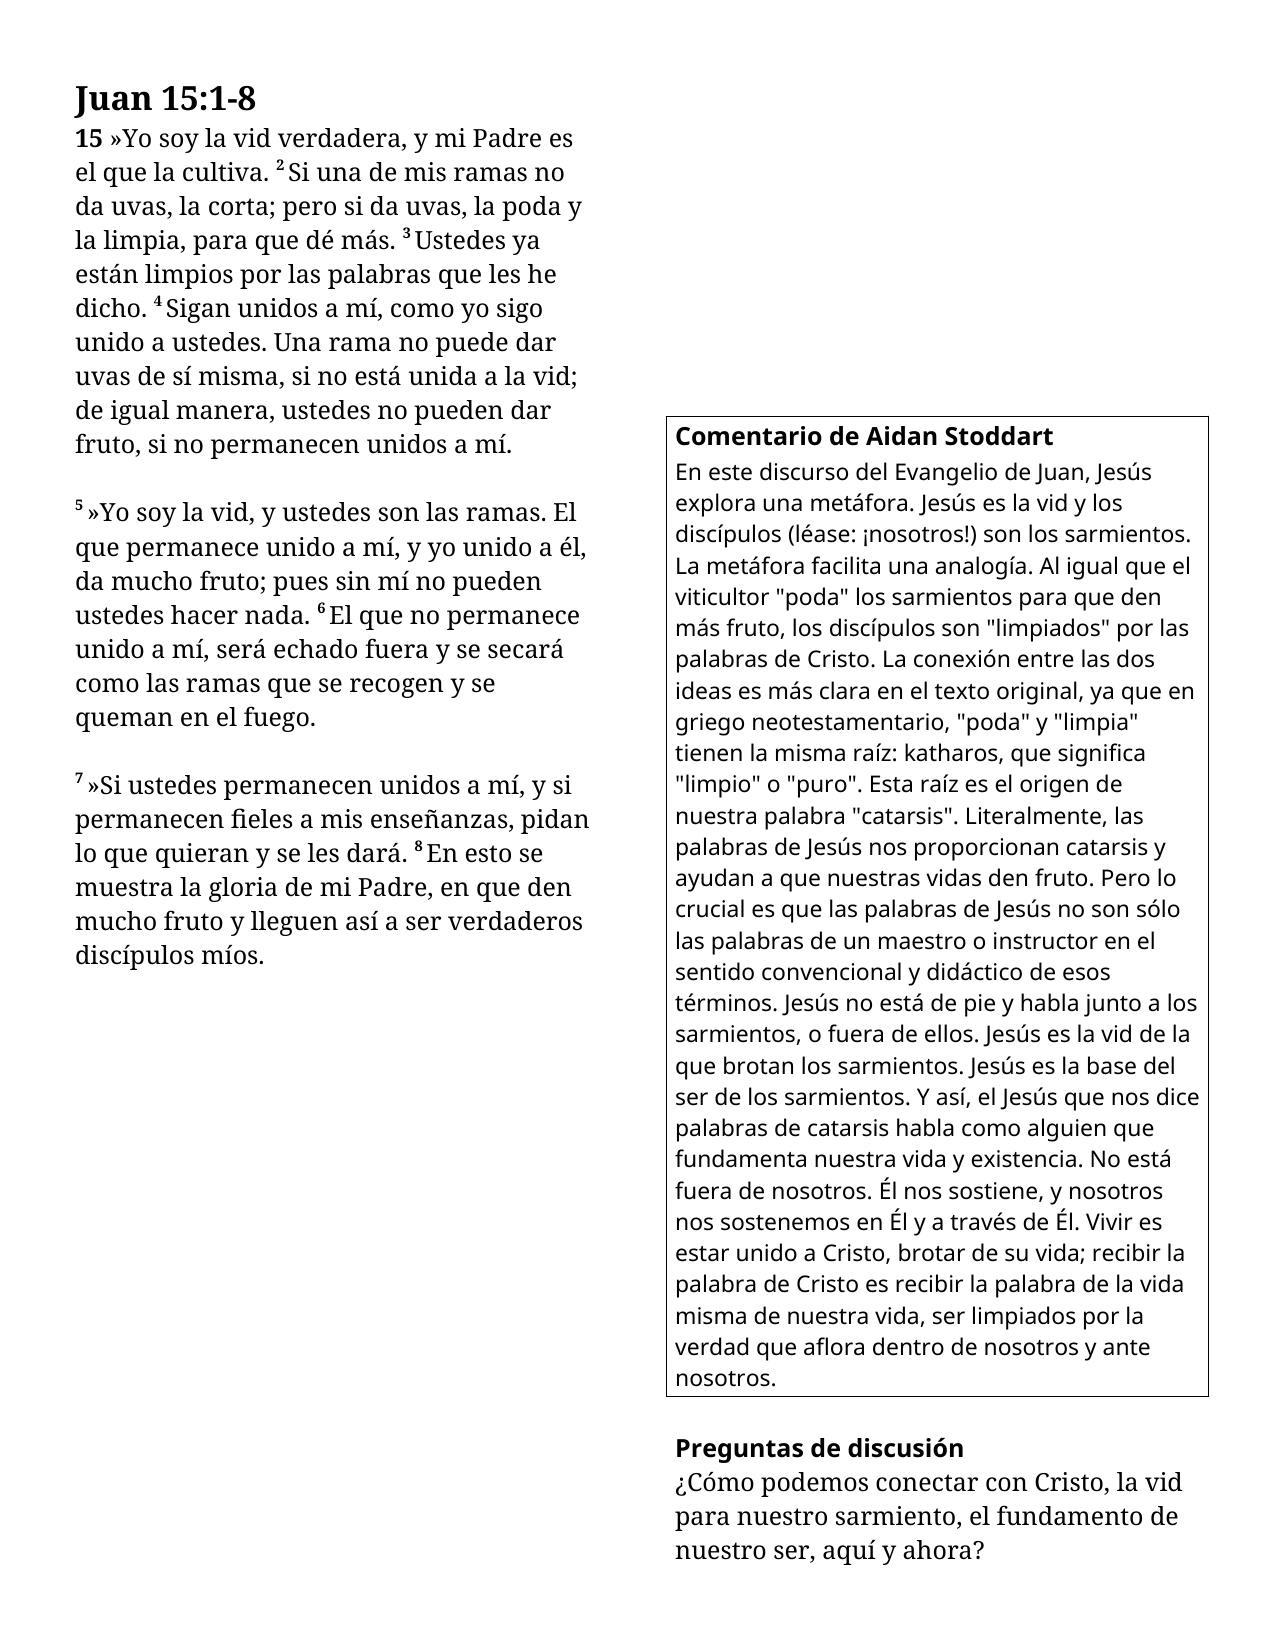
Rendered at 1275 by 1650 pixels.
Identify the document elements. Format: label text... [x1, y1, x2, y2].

text Preguntas de discusión [675, 1431, 1200, 1465]
text En este discurso del Evangelio de Juan, Jesús explora una metáfora. Jesús es la vid y los discípulos (léase: ¡nosotros!) son los sarmientos. La metáfora facilita una analogía. Al igual que el viticultor "poda" los sarmientos para que den más fruto, los discípulos son "limpiados" por las palabras de Cristo. La conexión entre las dos ideas es más clara en el texto original, ya que en griego neotestamentario, "poda" y "limpia" tienen la misma raíz: katharos, que significa "limpio" o "puro". Esta raíz es el origen de nuestra palabra "catarsis". Literalmente, las palabras de Jesús nos proporcionan catarsis y ayudan a que nuestras vidas den fruto. Pero lo crucial es que las palabras de Jesús no son sólo las palabras de un maestro o instructor en el sentido convencional y didáctico de esos términos. Jesús no está de pie y habla junto a los sarmientos, o fuera de ellos. Jesús es la vid de la que brotan los sarmientos. Jesús es la base del ser de los sarmientos. Y así, el Jesús que nos dice palabras de catarsis habla como alguien que fundamenta nuestra vida y existencia. No está fuera de nosotros. Él nos sostiene, y nosotros nos sostenemos en Él y a través de Él. Vivir es estar unido a Cristo, brotar de su vida; recibir la palabra de Cristo es recibir la palabra de la vida misma de nuestra vida, ser limpiados por la verdad que aflora dentro de nosotros y ante nosotros. [667, 453, 1208, 1396]
text ¿Cómo podemos conectar con Cristo, la vid para nuestro sarmiento, el fundamento de nuestro ser, aquí y ahora? [675, 1465, 1200, 1567]
text Juan 15:1-8 [75, 75, 600, 120]
text 7 »Si ustedes permanecen unidos a mí, y si permanecen fieles a mis enseñanzas, pidan lo que quieran y se les dará. 8 En esto se muestra la gloria de mi Padre, en que den mucho fruto y lleguen así a ser verdaderos discípulos míos. [75, 768, 600, 972]
text 5 »Yo soy la vid, y ustedes son las ramas. El que permanece unido a mí, y yo unido a él, da mucho fruto; pues sin mí no pueden ustedes hacer nada. 6 El que no permanece unido a mí, será echado fuera y se secará como las ramas que se recogen y se queman en el fuego. [75, 495, 600, 733]
text Comentario de Aidan Stoddart [667, 417, 1208, 453]
text 15 »Yo soy la vid verdadera, y mi Padre es el que la cultiva. 2 Si una de mis ramas no da uvas, la corta; pero si da uvas, la poda y la limpia, para que dé más. 3 Ustedes ya están limpios por las palabras que les he dicho. 4 Sigan unidos a mí, como yo sigo unido a ustedes. Una rama no puede dar uvas de sí misma, si no está unida a la vid; de igual manera, ustedes no pueden dar fruto, si no permanecen unidos a mí. [75, 120, 600, 461]
